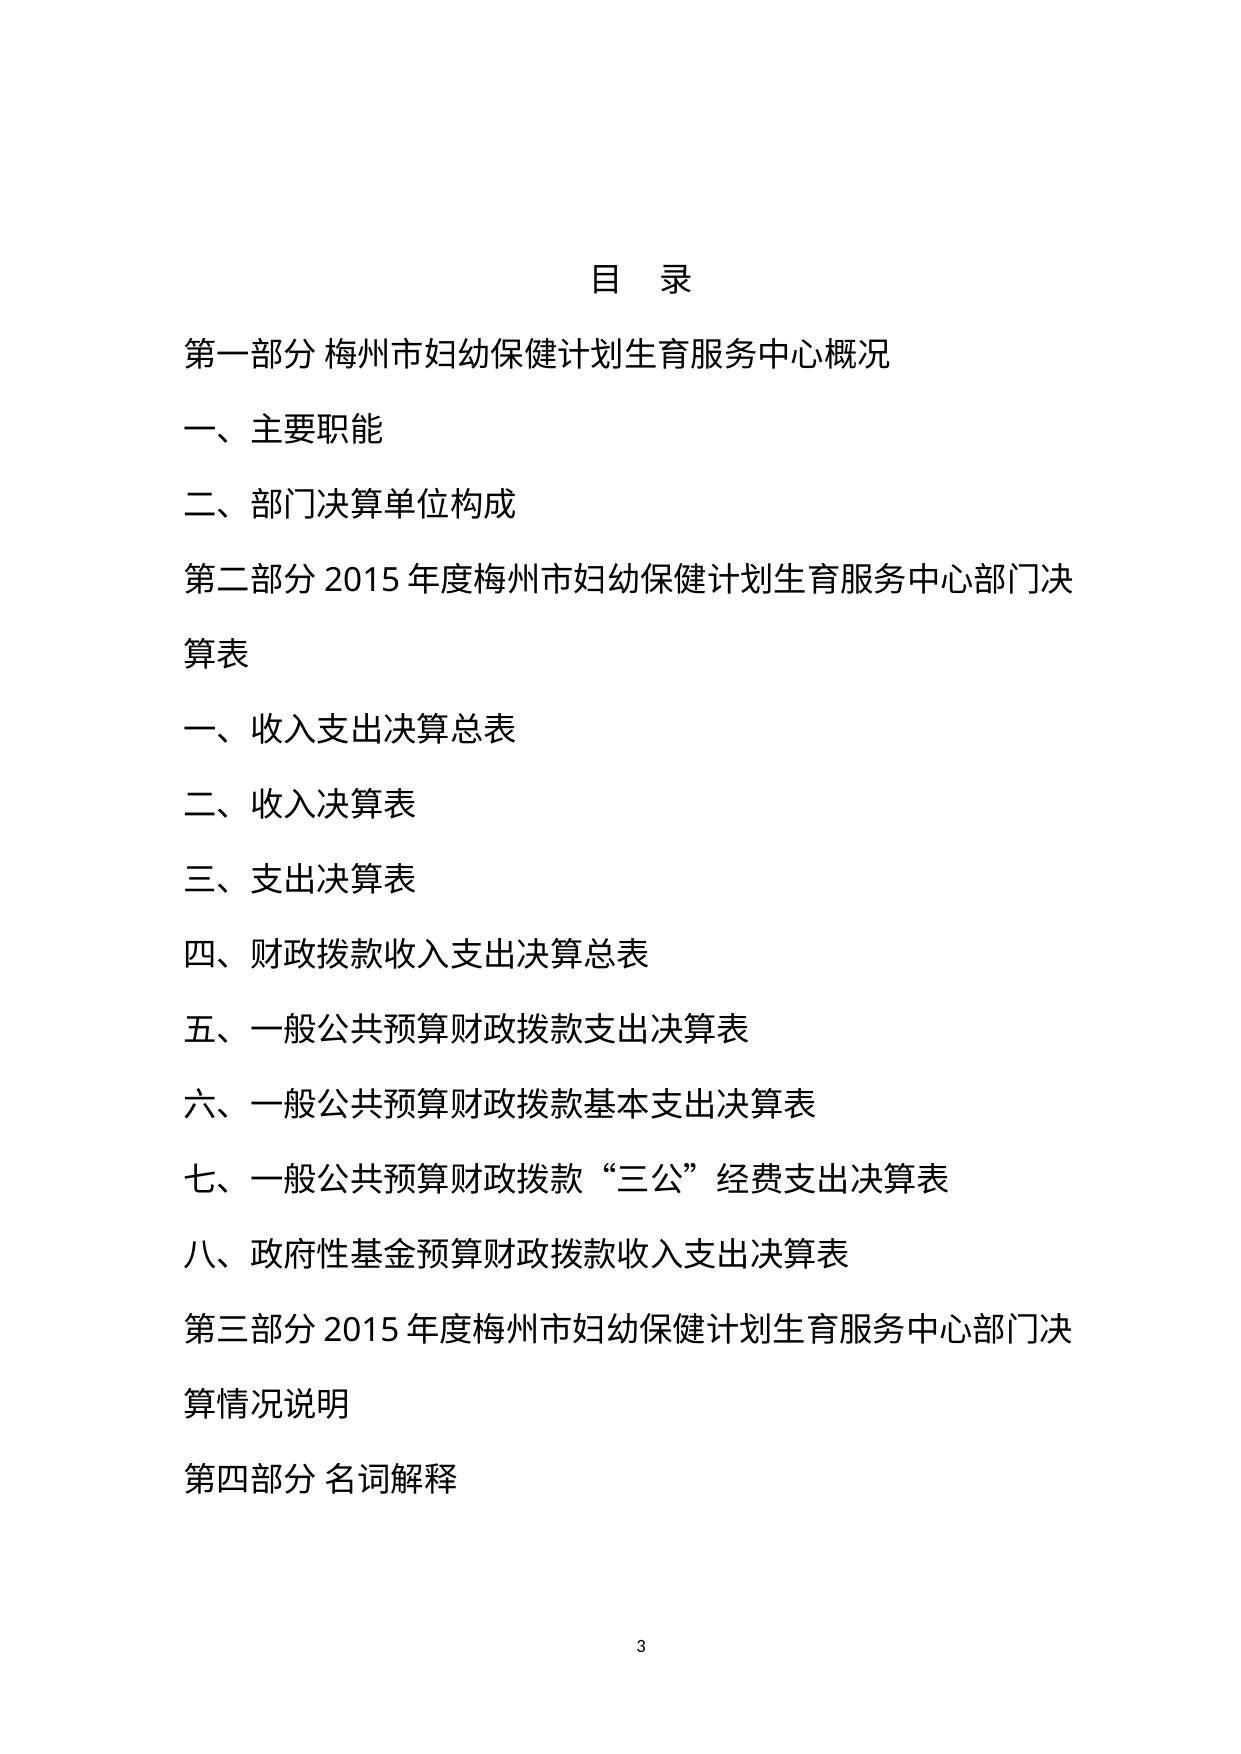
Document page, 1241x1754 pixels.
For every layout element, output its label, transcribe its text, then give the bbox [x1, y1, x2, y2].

text 二、收入决算表 [183, 764, 1098, 839]
text 第四部分 名词解释 [183, 1439, 1098, 1514]
text 二、部门决算单位构成 [183, 464, 1098, 539]
text 六、一般公共预算财政拨款基本支出决算表 [183, 1064, 1098, 1139]
text 第二部分 2015年度梅州市妇幼保健计划生育服务中心部门决算表 [183, 539, 1098, 689]
text 一、主要职能 [183, 389, 1098, 464]
text 目 录 [183, 239, 1098, 314]
text 一、收入支出决算总表 [183, 689, 1098, 764]
text 第三部分2015年度梅州市妇幼保健计划生育服务中心部门决算情况说明 [183, 1289, 1098, 1439]
text 三、支出决算表 [183, 839, 1098, 914]
text 四、财政拨款收入支出决算总表 [183, 914, 1098, 989]
text 七、一般公共预算财政拨款“三公”经费支出决算表 [183, 1139, 1098, 1214]
text 五、一般公共预算财政拨款支出决算表 [183, 989, 1098, 1064]
text 八、政府性基金预算财政拨款收入支出决算表 [183, 1214, 1098, 1289]
text 第一部分 梅州市妇幼保健计划生育服务中心概况 [183, 314, 1098, 389]
